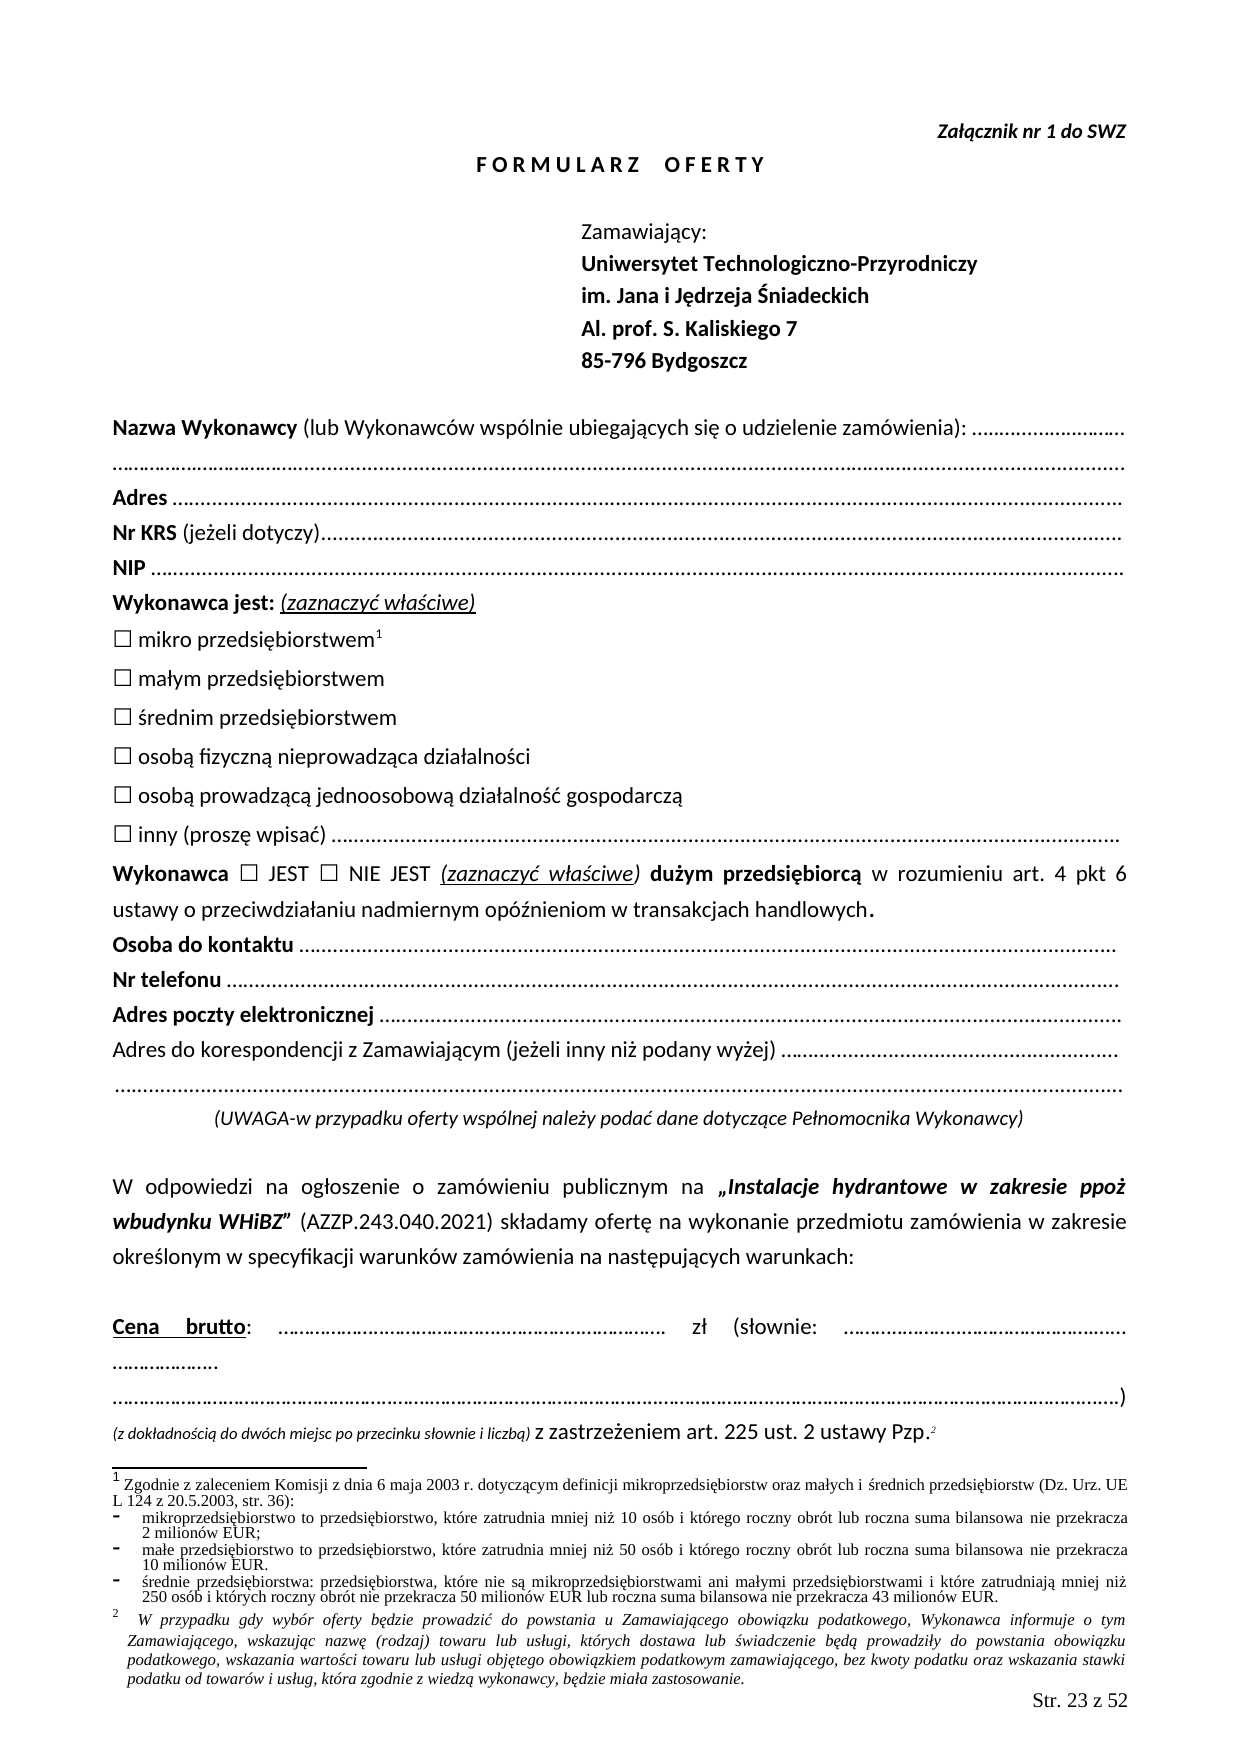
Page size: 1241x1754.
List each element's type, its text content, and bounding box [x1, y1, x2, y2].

text im. Jana i Jędrzeja Śniadeckich [112, 281, 1128, 309]
text Nr telefonu …........................................................................................................................................................ [112, 966, 1128, 994]
text Adres poczty elektronicznej ….............................................................................................................................. [112, 1001, 1128, 1029]
text F O R M U L A R Z O F E R T Y [112, 150, 1128, 178]
text średnim przedsiębiorstwem [112, 701, 1128, 732]
text Cena brutto: ………………..…………………..…………..……………. zł (słownie: ………..………..…………………….…...……………….. [112, 1312, 1128, 1375]
text (UWAGA-w przypadku oferty wspólnej należy podać dane dotyczące Pełnomocnika Wykonawcy) [112, 1106, 1128, 1131]
text inny (proszę wpisać) …...................................................................................................................................... [112, 818, 1128, 849]
text Adres ….................................................................................................................................................................. [112, 483, 1128, 511]
text ……………………………………………..…….………………..…………………..…………………..…………………………………………………...….) [112, 1382, 1128, 1410]
text NIP …...................................................................................................................................................................... [112, 553, 1128, 581]
text Wykonawca JEST NIE JEST (zaznaczyć właściwe) dużym przedsiębiorcą w rozumieniu art. 4 pkt 6 ustawy o przeciwdziałaniu nadmiernym opóźnieniom w transakcjach handlowych. [112, 857, 1128, 924]
text osobą fizyczną nieprowadząca działalności [112, 740, 1128, 771]
text Uniwersytet Technologiczno-Przyrodniczy [112, 249, 1128, 277]
text Wykonawca jest: (zaznaczyć właściwe) [112, 588, 1128, 616]
text mikro przedsiębiorstwem [112, 623, 1128, 654]
text osobą prowadzącą jednoosobową działalność gospodarczą [112, 779, 1128, 811]
text Al. prof. S. Kaliskiego 7 [112, 314, 1128, 342]
text 85-796 Bydgoszcz [112, 346, 1128, 374]
text …………….……………….................................................................................................…....…...................................... [112, 448, 1128, 476]
text Zamawiający: [112, 217, 1128, 245]
text Adres do korespondencji z Zamawiającym (jeżeli inny niż podany wyżej) ……..................................................... [112, 1036, 1128, 1064]
text (z dokładnością do dwóch miejsc po przecinku słownie i liczbą) z zastrzeżeniem art. 225 ust. 2 ustawy Pzp. [112, 1417, 1128, 1445]
text Załącznik nr 1 do SWZ [112, 118, 1128, 143]
text Nazwa Wykonawcy (lub Wykonawców wspólnie ubiegających się o udzielenie zamówienia): …..…......…..……… [112, 413, 1128, 441]
text …............................................................................................................................................................................ [112, 1071, 1128, 1099]
text Nr KRS (jeżeli dotyczy)........................................................................................................................................... [112, 518, 1128, 546]
text małym przedsiębiorstwem [112, 662, 1128, 693]
text W odpowiedzi na ogłoszenie o zamówieniu publicznym na „Instalacje hydrantowe w zakresie ppoż wbudynku WHiBZ” (AZZP.243.040.2021) składamy ofertę na wykonanie przedmiotu zamówienia w zakresie określonym w specyfikacji warunków zamówienia na następujących warunkach: [112, 1172, 1128, 1270]
text Osoba do kontaktu …........................................................................................................................................... [112, 931, 1128, 959]
